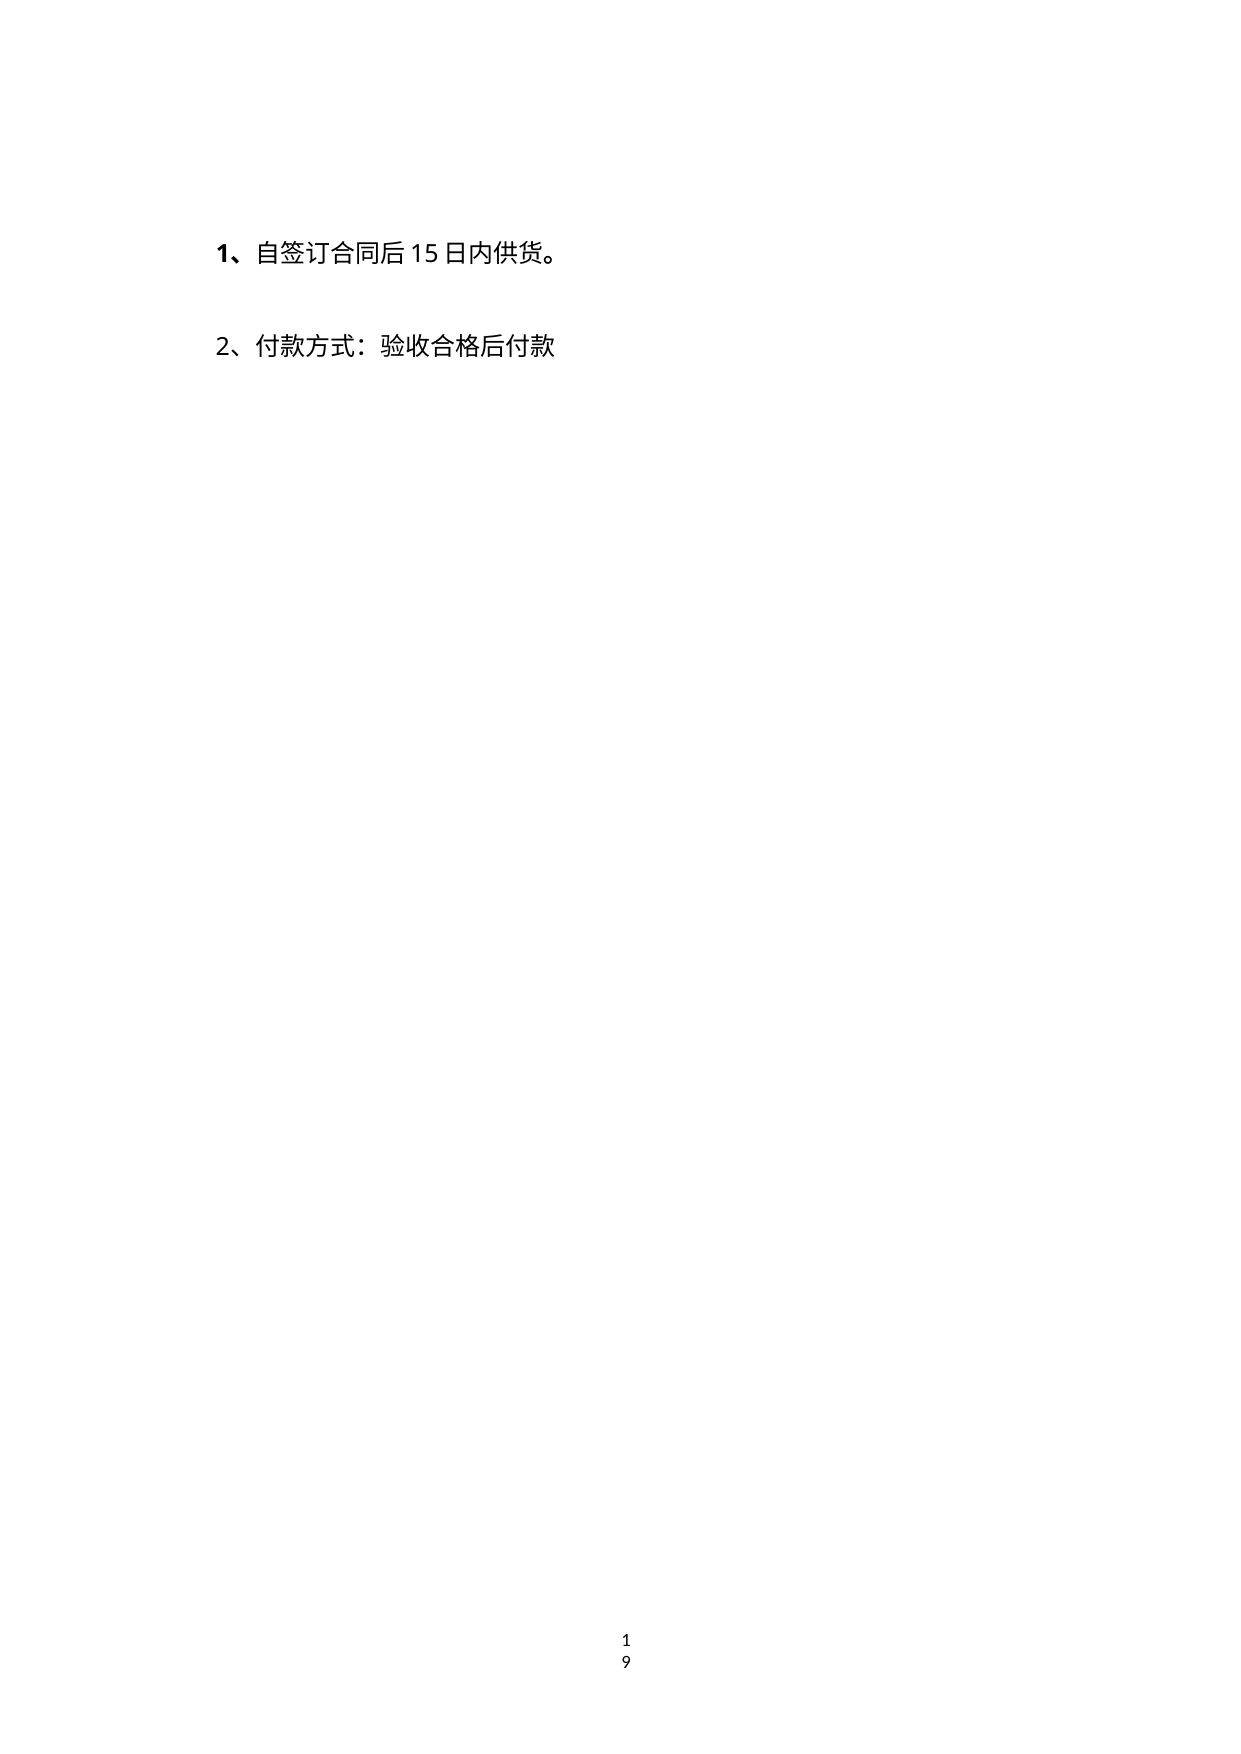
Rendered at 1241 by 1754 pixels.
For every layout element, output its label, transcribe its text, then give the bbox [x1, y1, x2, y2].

subtitle 1、自签订合同后15日内供货。 [165, 219, 1087, 284]
text 2、付款方式：验收合格后付款 [165, 312, 1087, 377]
